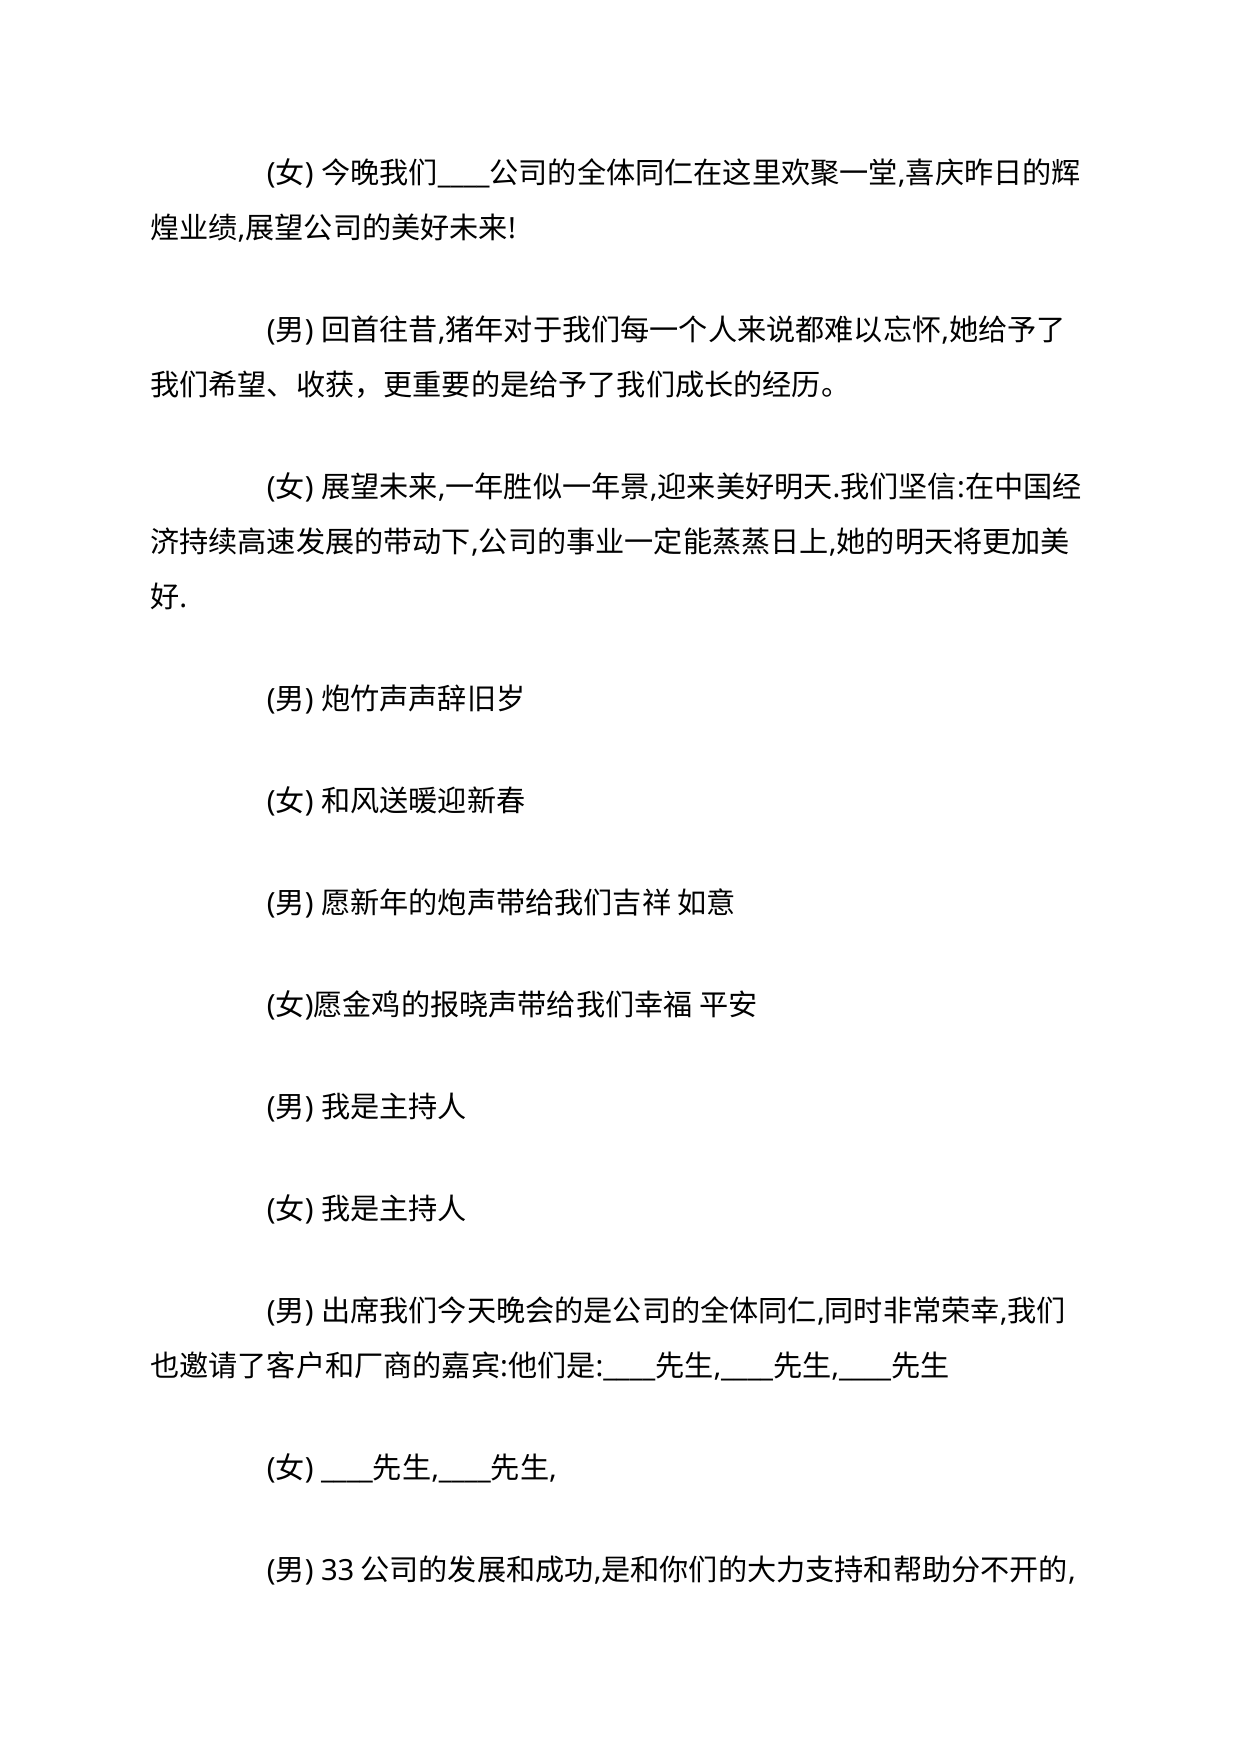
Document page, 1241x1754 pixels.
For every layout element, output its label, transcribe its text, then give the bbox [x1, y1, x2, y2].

text (女)愿金鸡的报晓声带给我们幸福 平安 [150, 982, 1090, 1024]
text (女) 我是主持人 [150, 1186, 1090, 1228]
text (男) 愿新年的炮声带给我们吉祥 如意 [150, 880, 1090, 922]
text (女) 今晚我们____公司的全体同仁在这里欢聚一堂,喜庆昨日的辉煌业绩,展望公司的美好未来! [150, 150, 1090, 247]
text (男) 炮竹声声辞旧岁 [150, 676, 1090, 718]
text (女) 和风送暖迎新春 [150, 778, 1090, 820]
text (女) ____先生,____先生, [150, 1444, 1090, 1487]
text (女) 展望未来,一年胜似一年景,迎来美好明天.我们坚信:在中国经济持续高速发展的带动下,公司的事业一定能蒸蒸日上,她的明天将更加美好. [150, 464, 1090, 616]
text (男) 回首往昔,猪年对于我们每一个人来说都难以忘怀,她给予了我们希望、收获，更重要的是给予了我们成长的经历。 [150, 307, 1090, 404]
text (男) 我是主持人 [150, 1084, 1090, 1126]
text (男) 出席我们今天晚会的是公司的全体同仁,同时非常荣幸,我们也邀请了客户和厂商的嘉宾:他们是:____先生,____先生,____先生 [150, 1288, 1090, 1385]
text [150, 1547, 1090, 1589]
